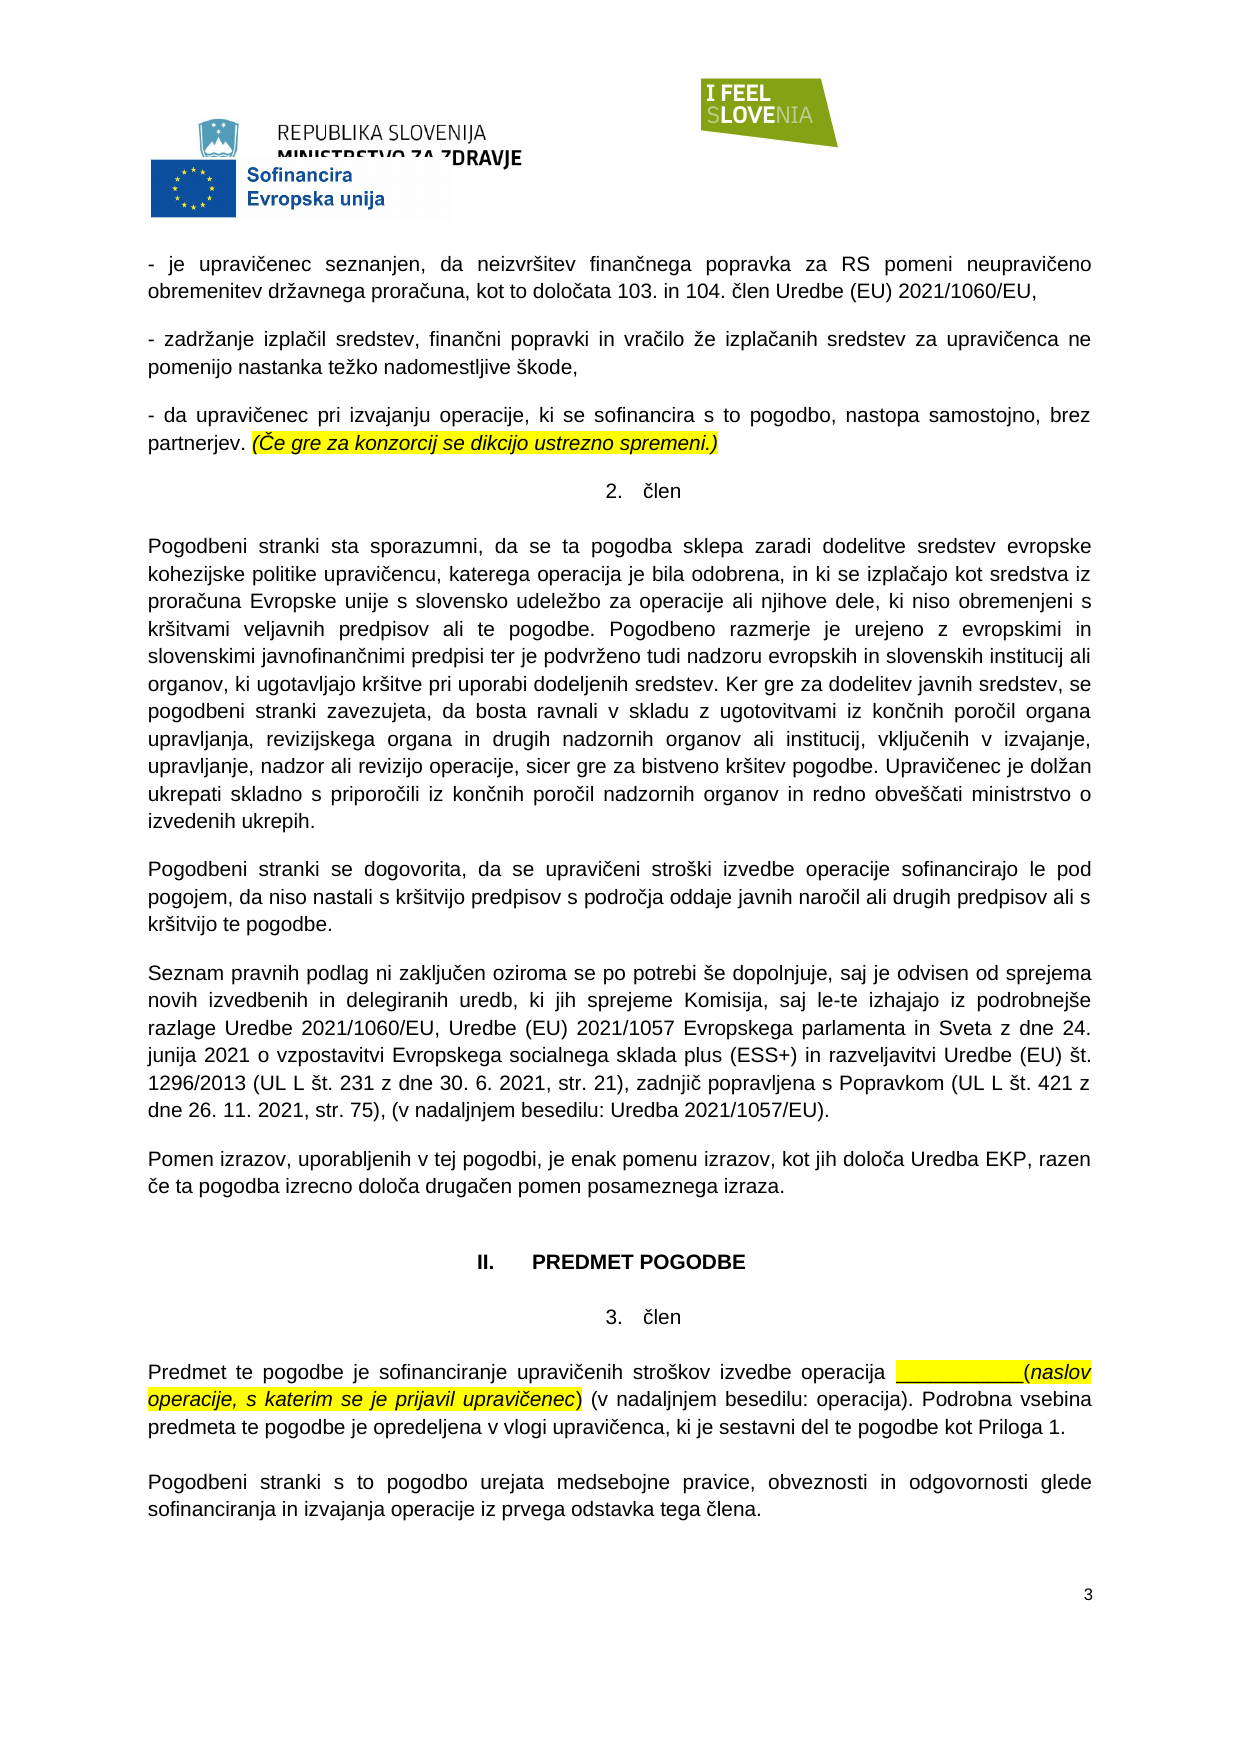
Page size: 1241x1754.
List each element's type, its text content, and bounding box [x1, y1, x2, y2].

text Pogodbeni stranki se dogovorita, da se upravičeni stroški izvedbe operacije sofinancirajo le pod pogojem, da niso nastali s kršitvijo predpisov s področja oddaje javnih naročil ali drugih predpisov ali s kršitvijo te pogodbe. [148, 857, 1093, 936]
text - zadržanje izplačil sredstev, finančni popravki in vračilo že izplačanih sredstev za upravičenca ne pomenijo nastanka težko nadomestljive škode, [148, 327, 1093, 379]
picture [147, 101, 567, 221]
picture [698, 73, 841, 153]
text Predmet te pogodbe je sofinanciranje upravičenih stroškov izvedbe operacija ___________(naslov operacije, s katerim se je prijavil upravičenec) (v nadaljnjem besedilu: operacija). Podrobna vsebina predmeta te pogodbe je opredeljena v vlogi upravičenca, ki je sestavni del te pogodbe kot Priloga 1. [148, 1360, 1093, 1439]
text Pogodbeni stranki s to pogodbo urejata medsebojne pravice, obveznosti in odgovornosti glede sofinanciranja in izvajanja operacije iz prvega odstavka tega člena. [148, 1470, 1093, 1521]
text - da upravičenec pri izvajanju operacije, ki se sofinancira s to pogodbo, nastopa samostojno, brez partnerjev. (Če gre za konzorcij se dikcijo ustrezno spremeni.) [148, 403, 1093, 454]
list PREDMET POGODBE [148, 1250, 1093, 1274]
text Seznam pravnih podlag ni zaključen oziroma se po potrebi še dopolnjuje, saj je odvisen od sprejema novih izvedbenih in delegiranih uredb, ki jih sprejeme Komisija, saj le-te izhajajo iz podrobnejše razlage Uredbe 2021/1060/EU, Uredbe (EU) 2021/1057 Evropskega parlamenta in Sveta z dne 24. junija 2021 o vzpostavitvi Evropskega socialnega sklada plus (ESS+) in razveljavitvi Uredbe (EU) št. 1296/2013 (UL L št. 231 z dne 30. 6. 2021, str. 21), zadnjič popravljena s Popravkom (UL L št. 421 z dne 26. 11. 2021, str. 75), (v nadaljnjem besedilu: Uredba 2021/1057/EU). [148, 961, 1093, 1122]
text Pomen izrazov, uporabljenih v tej pogodbi, je enak pomenu izrazov, kot jih določa Uredba EKP, razen če ta pogodba izrecno določa drugačen pomen posameznega izraza. [148, 1146, 1093, 1198]
list člen [605, 479, 1093, 503]
text Pogodbeni stranki sta sporazumni, da se ta pogodba sklepa zaradi dodelitve sredstev evropske kohezijske politike upravičencu, katerega operacija je bila odobrena, in ki se izplačajo kot sredstva iz proračuna Evropske unije s slovensko udeležbo za operacije ali njihove dele, ki niso obremenjeni s kršitvami veljavnih predpisov ali te pogodbe. Pogodbeno razmerje je urejeno z evropskimi in slovenskimi javnofinančnimi predpisi ter je podvrženo tudi nadzoru evropskih in slovenskih institucij ali organov, ki ugotavljajo kršitve pri uporabi dodeljenih sredstev. Ker gre za dodelitev javnih sredstev, se pogodbeni stranki zavezujeta, da bosta ravnali v skladu z ugotovitvami iz končnih poročil organa upravljanja, revizijskega organa in drugih nadzornih organov ali institucij, vključenih v izvajanje, upravljanje, nadzor ali revizijo operacije, sicer gre za bistveno kršitev pogodbe. Upravičenec je dolžan ukrepati skladno s priporočili iz končnih poročil nadzornih organov in redno obveščati ministrstvo o izvedenih ukrepih. [148, 534, 1093, 833]
text - je upravičenec seznanjen, da neizvršitev finančnega popravka za RS pomeni neupravičeno obremenitev državnega proračuna, kot to določata 103. in 104. člen Uredbe (EU) 2021/1060/EU, [148, 251, 1093, 303]
list člen [605, 1305, 1093, 1329]
